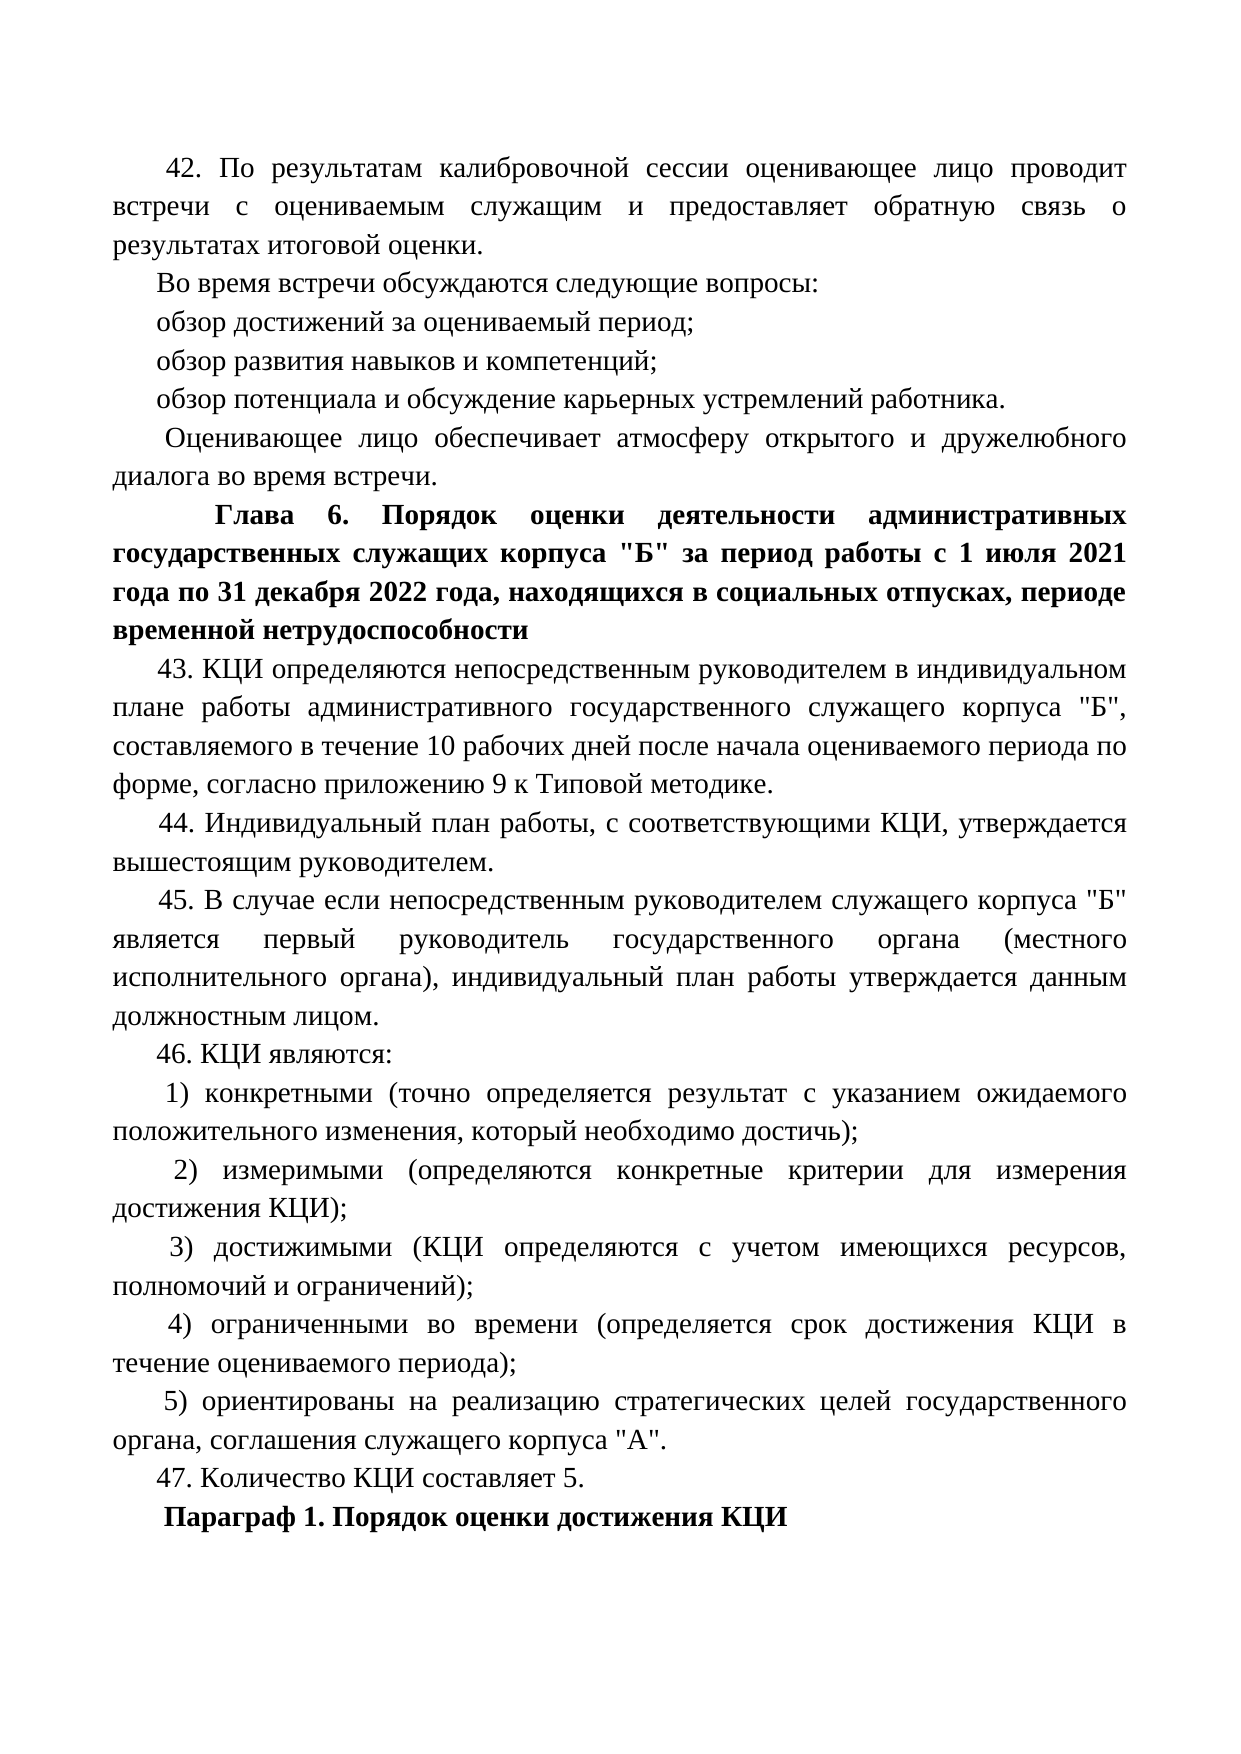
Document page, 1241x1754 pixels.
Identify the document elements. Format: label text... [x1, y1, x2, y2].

text Глава 6. Порядок оценки деятельности административных государственных служащих корпуса "Б" за период работы с 1 июля 2021 года по 31 декабря 2022 года, находящихся в социальных отпусках, периоде временной нетрудоспособности [112, 497, 1128, 646]
text 5) ориентированы на реализацию стратегических целей государственного органа, соглашения служащего корпуса "А". [112, 1383, 1128, 1455]
text обзор развития навыков и компетенций; [112, 343, 1128, 376]
text Параграф 1. Порядок оценки достижения КЦИ [112, 1499, 1128, 1532]
text 47. Количество КЦИ составляет 5. [112, 1460, 1128, 1494]
text 2) измеримыми (определяются конкретные критерии для измерения достижения КЦИ); [112, 1152, 1128, 1224]
text 1) конкретными (точно определяется результат с указанием ожидаемого положительного изменения, который необходимо достичь); [112, 1075, 1128, 1147]
text 45. В случае если непосредственным руководителем служащего корпуса "Б" является первый руководитель государственного органа (местного исполнительного органа), индивидуальный план работы утверждается данным должностным лицом. [112, 882, 1128, 1031]
text обзор достижений за оцениваемый период; [112, 304, 1128, 338]
text 44. Индивидуальный план работы, с соответствующими КЦИ, утверждается вышестоящим руководителем. [112, 805, 1128, 877]
text Оценивающее лицо обеспечивает атмосферу открытого и дружелюбного диалога во время встречи. [112, 420, 1128, 492]
text 42. По результатам калибровочной сессии оценивающее лицо проводит встречи с оцениваемым служащим и предоставляет обратную связь о результатах итоговой оценки. [112, 150, 1128, 261]
text обзор потенциала и обсуждение карьерных устремлений работника. [112, 381, 1128, 415]
text 46. КЦИ являются: [112, 1036, 1128, 1070]
text Во время встречи обсуждаются следующие вопросы: [112, 266, 1128, 299]
text 4) ограниченными во времени (определяется срок достижения КЦИ в течение оцениваемого периода); [112, 1306, 1128, 1378]
text 3) достижимыми (КЦИ определяются с учетом имеющихся ресурсов, полномочий и ограничений); [112, 1229, 1128, 1301]
text 43. КЦИ определяются непосредственным руководителем в индивидуальном плане работы административного государственного служащего корпуса "Б", составляемого в течение 10 рабочих дней после начала оцениваемого периода по форме, согласно приложению 9 к Типовой методике. [112, 651, 1128, 800]
